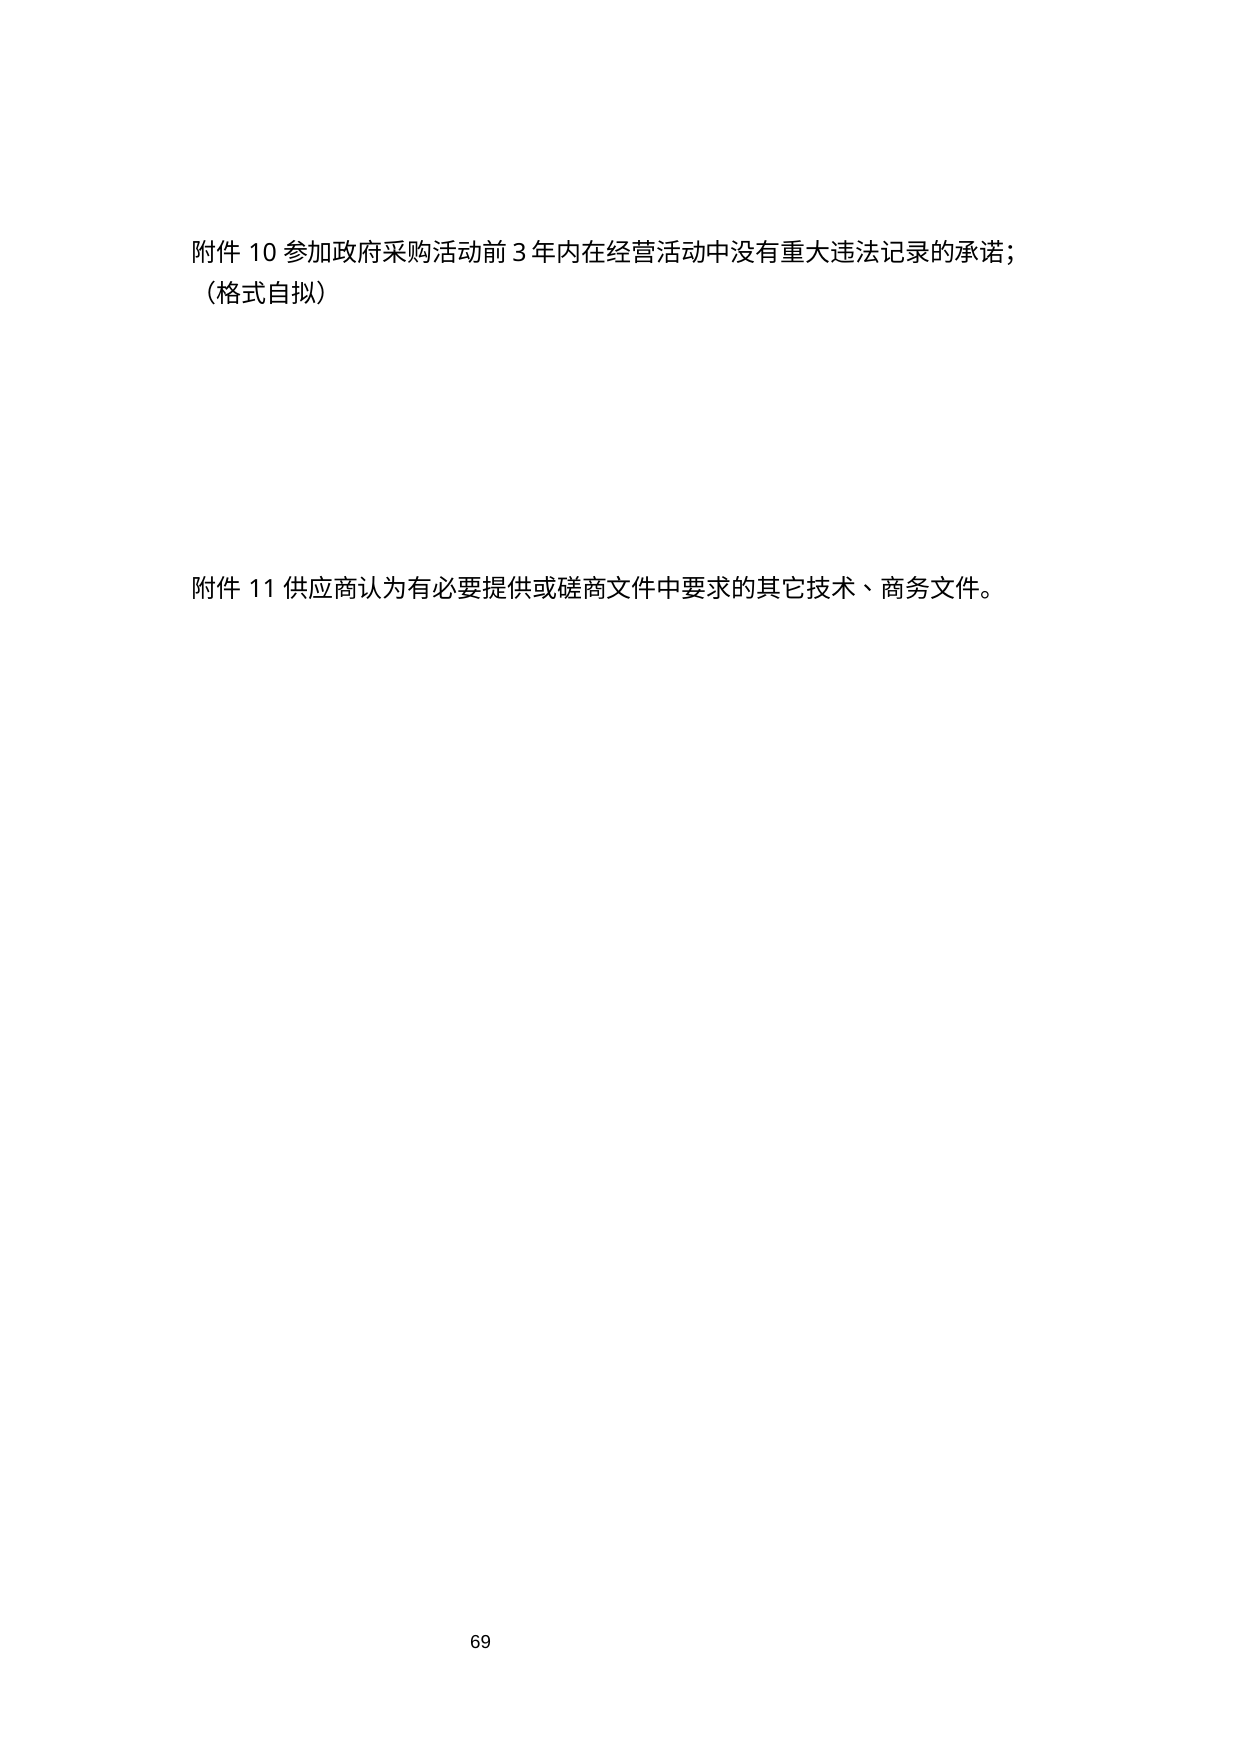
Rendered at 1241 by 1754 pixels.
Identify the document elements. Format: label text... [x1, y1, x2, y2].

text （格式自拟） [192, 276, 1053, 309]
text 附件 11 供应商认为有必要提供或磋商文件中要求的其它技术、商务文件。 [192, 570, 1053, 604]
text 附件 10 参加政府采购活动前3年内在经营活动中没有重大违法记录的承诺； [192, 234, 1053, 268]
